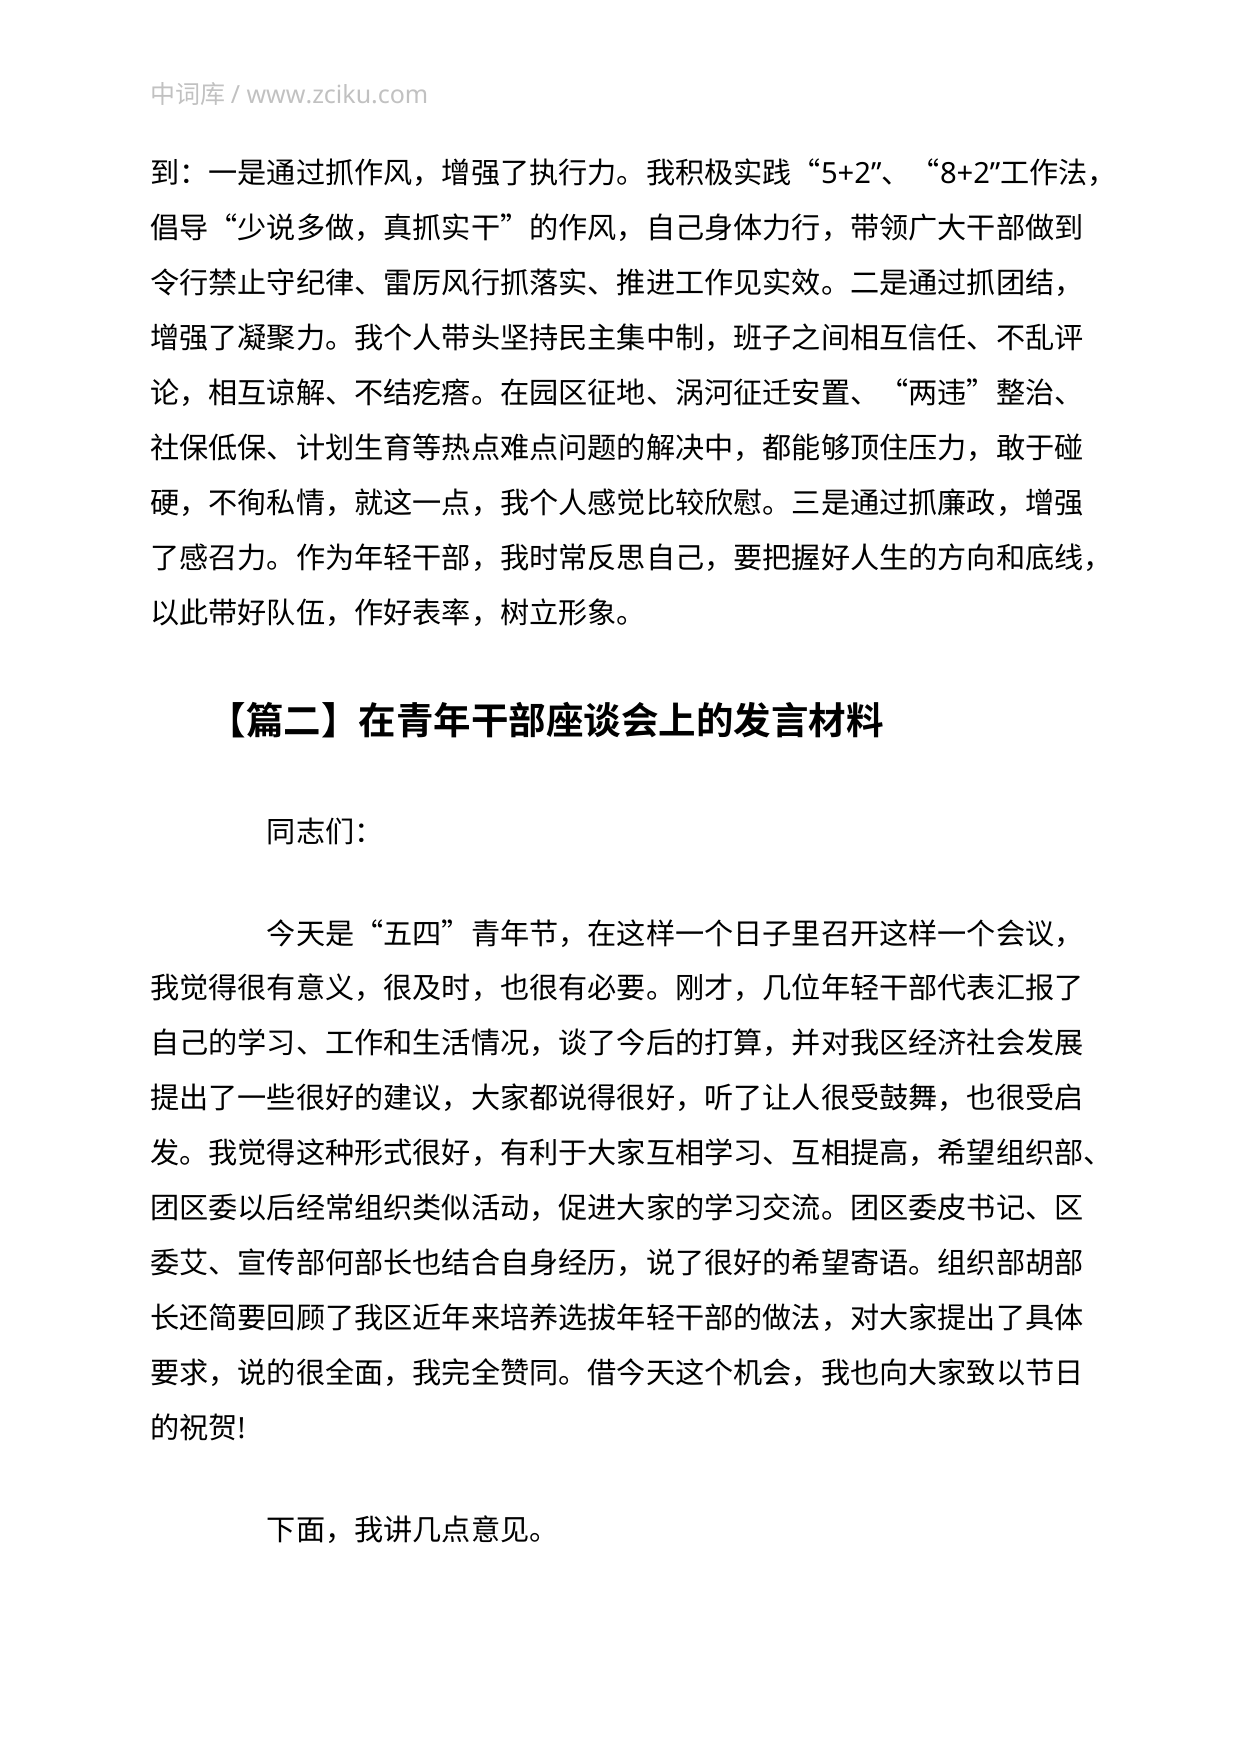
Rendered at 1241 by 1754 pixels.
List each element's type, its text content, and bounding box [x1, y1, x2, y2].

text 同志们： [150, 808, 1090, 851]
text 【篇二】在青年干部座谈会上的发言材料 [150, 691, 1090, 745]
text 下面，我讲几点意见。 [150, 1506, 1090, 1548]
text 今天是“五四”青年节，在这样一个日子里召开这样一个会议，我觉得很有意义，很及时，也很有必要。刚才，几位年轻干部代表汇报了自己的学习、工作和生活情况，谈了今后的打算，并对我区经济社会发展提出了一些很好的建议，大家都说得很好，听了让人很受鼓舞，也很受启发。我觉得这种形式很好，有利于大家互相学习、互相提高，希望组织部、团区委以后经常组织类似活动，促进大家的学习交流。团区委皮书记、区委艾、宣传部何部长也结合自身经历，说了很好的希望寄语。组织部胡部长还简要回顾了我区近年来培养选拔年轻干部的做法，对大家提出了具体要求，说的很全面，我完全赞同。借今天这个机会，我也向大家致以节日的祝贺! [150, 910, 1090, 1447]
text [150, 150, 1090, 632]
